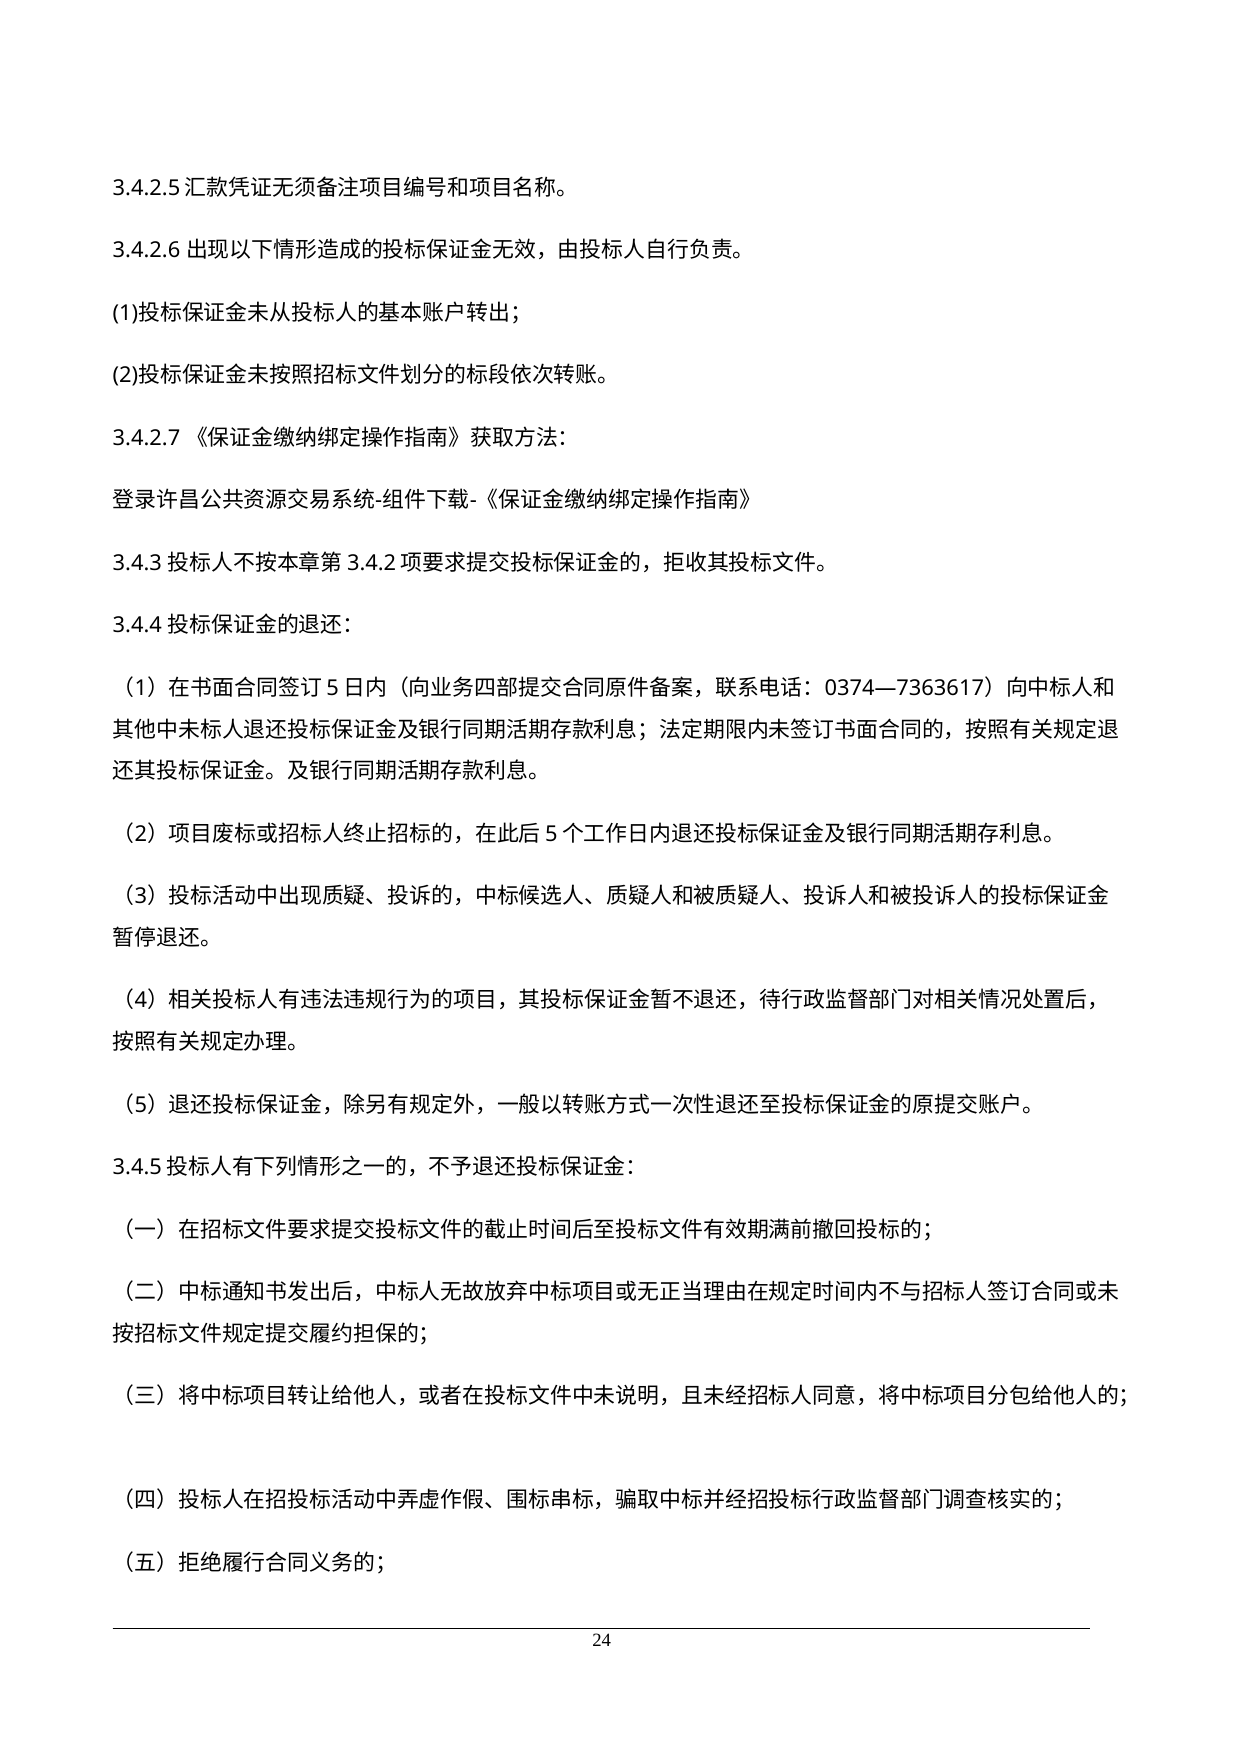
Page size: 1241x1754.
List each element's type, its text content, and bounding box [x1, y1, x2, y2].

text 3.4.2.5汇款凭证无须备注项目编号和项目名称。 [112, 162, 1128, 204]
text （4）相关投标人有违法违规行为的项目，其投标保证金暂不退还，待行政监督部门对相关情况处置后，按照有关规定办理。 [112, 974, 1128, 1058]
text (1)投标保证金未从投标人的基本账户转出； [112, 287, 1128, 329]
text （一）在招标文件要求提交投标文件的截止时间后至投标文件有效期满前撤回投标的； [112, 1204, 1128, 1245]
text 3.4.4 投标保证金的退还： [112, 599, 1128, 641]
text （3）投标活动中出现质疑、投诉的，中标候选人、质疑人和被质疑人、投诉人和被投诉人的投标保证金暂停退还。 [112, 870, 1128, 954]
text 3.4.2.7 《保证金缴纳绑定操作指南》获取方法： [112, 412, 1128, 454]
text （5）退还投标保证金，除另有规定外，一般以转账方式一次性退还至投标保证金的原提交账户。 [112, 1079, 1128, 1120]
text （1）在书面合同签订5日内（向业务四部提交合同原件备案，联系电话：0374—7363617）向中标人和其他中未标人退还投标保证金及银行同期活期存款利息；法定期限内未签订书面合同的，按照有关规定退还其投标保证金。及银行同期活期存款利息。 [112, 662, 1128, 787]
text 3.4.5投标人有下列情形之一的，不予退还投标保证金： [112, 1141, 1128, 1183]
text （四）投标人在招投标活动中弄虚作假、围标串标，骗取中标并经招投标行政监督部门调查核实的； [112, 1474, 1128, 1516]
text （三）将中标项目转让给他人，或者在投标文件中未说明，且未经招标人同意，将中标项目分包给他人的； [112, 1370, 1128, 1454]
text （2）项目废标或招标人终止招标的，在此后5个工作日内退还投标保证金及银行同期活期存利息。 [112, 808, 1128, 849]
text （二）中标通知书发出后，中标人无故放弃中标项目或无正当理由在规定时间内不与招标人签订合同或未按招标文件规定提交履约担保的； [112, 1266, 1128, 1349]
text （五）拒绝履行合同义务的； [112, 1537, 1128, 1579]
text (2)投标保证金未按照招标文件划分的标段依次转账。 [112, 349, 1128, 391]
text 3.4.2.6 出现以下情形造成的投标保证金无效，由投标人自行负责。 [112, 224, 1128, 266]
text 3.4.3 投标人不按本章第3.4.2项要求提交投标保证金的，拒收其投标文件。 [112, 537, 1128, 579]
text 登录许昌公共资源交易系统-组件下载-《保证金缴纳绑定操作指南》 [112, 474, 1128, 516]
